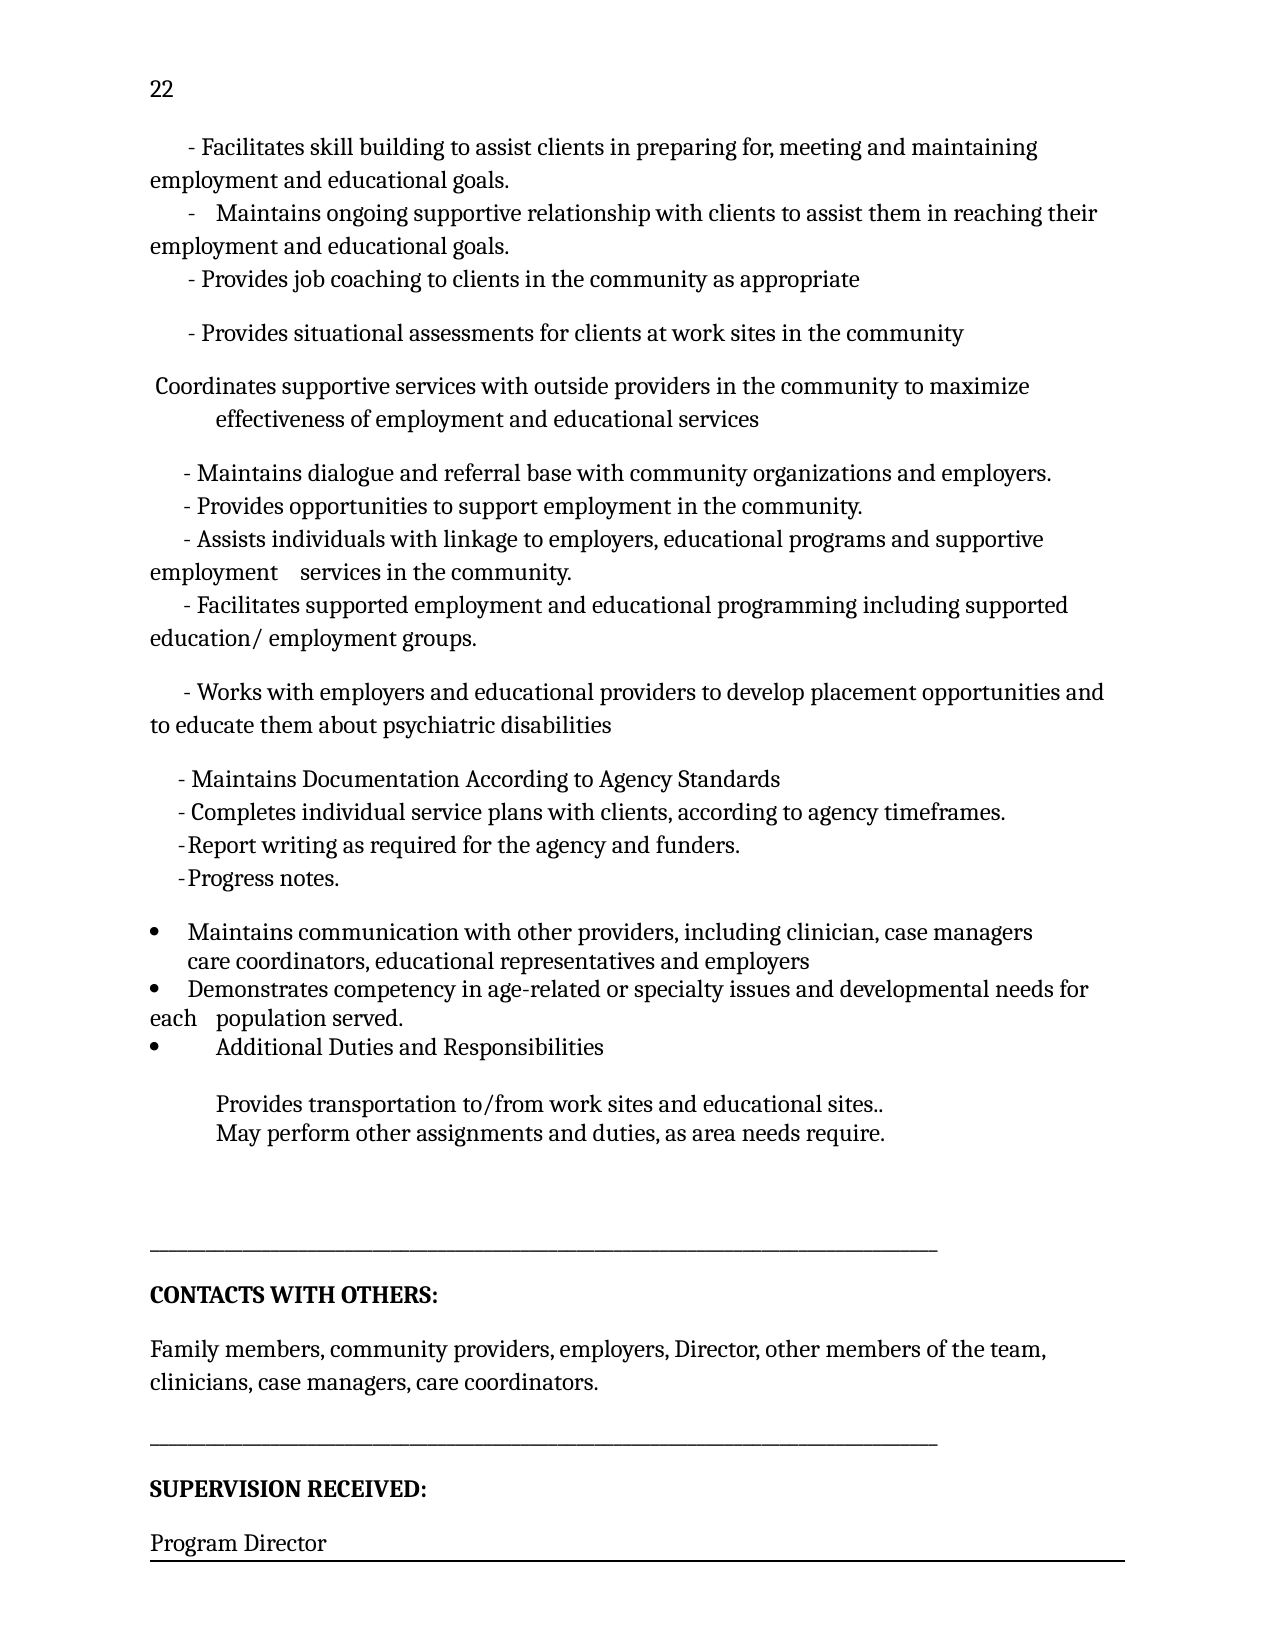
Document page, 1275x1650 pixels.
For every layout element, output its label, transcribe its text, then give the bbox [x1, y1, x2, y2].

list Demonstrates competency in age-related or specialty issues and developmental needs for each population served. [150, 975, 1125, 1033]
text _____________________________________________________________________________________ [150, 1227, 1125, 1256]
text May perform other assignments and duties, as area needs require. [150, 1119, 1125, 1148]
text - Maintains dialogue and referral base with community organizations and employers. - Provides opportunities to support employment in the community. - Assists individuals with linkage to employers, educational programs and supportive employment services in the community. - Facilitates supported employment and educational programming including supported education/ employment groups. [150, 459, 1125, 653]
list Additional Duties and Responsibilities Provides transportation to/from work sites and educational sites.. [150, 1033, 1125, 1119]
text Program Director [150, 1529, 1125, 1560]
text - Maintains Documentation According to Agency Standards - Completes individual service plans with clients, according to agency timeframes. - Report writing as required for the agency and funders. - Progress notes. [150, 765, 1125, 893]
text - Provides situational assessments for clients at work sites in the community [187, 318, 1125, 347]
text - Facilitates skill building to assist clients in preparing for, meeting and maintaining employment and educational goals. - Maintains ongoing supportive relationship with clients to assist them in reaching their employment and educational goals. - Provides job coaching to clients in the community as appropriate [150, 132, 1125, 293]
text Family members, community providers, employers, Director, other members of the team, clinicians, case managers, care coordinators. [150, 1334, 1125, 1396]
text SUPERVISION RECEIVED: [150, 1475, 1125, 1504]
list Maintains communication with other providers, including clinician, case managers care coordinators, educational representatives and employers [150, 918, 1125, 975]
text CONTACTS WITH OTHERS: [150, 1281, 1125, 1309]
text Coordinates supportive services with outside providers in the community to maximize effectiveness of employment and educational services [150, 372, 1125, 434]
text - Works with employers and educational providers to develop placement opportunities and to educate them about psychiatric disabilities [150, 678, 1125, 740]
text _____________________________________________________________________________________ [150, 1421, 1125, 1450]
